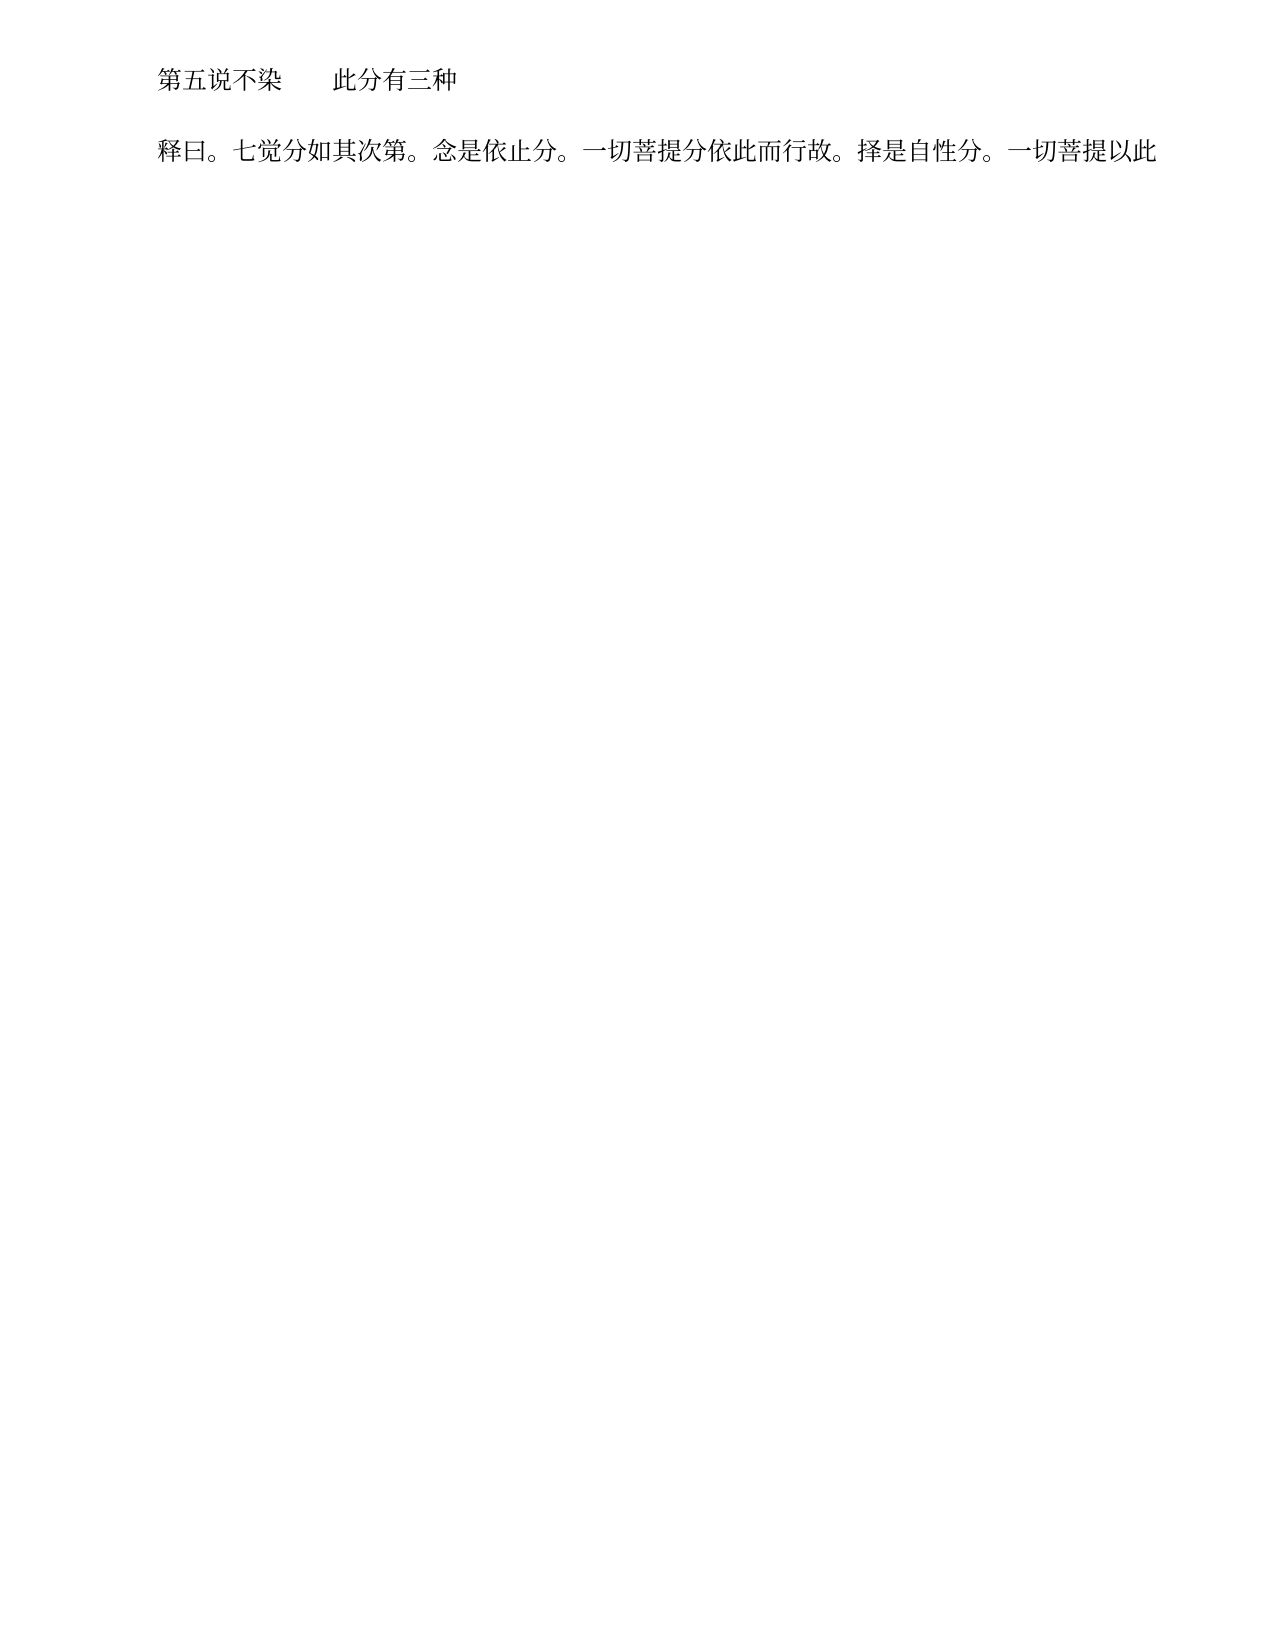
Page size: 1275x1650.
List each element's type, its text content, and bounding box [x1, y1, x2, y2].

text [157, 60, 458, 96]
text 释曰。七觉分如其次第。念是依止分。一切菩提分依此而行故。择是自性分。一切菩提以此 [157, 131, 1173, 167]
